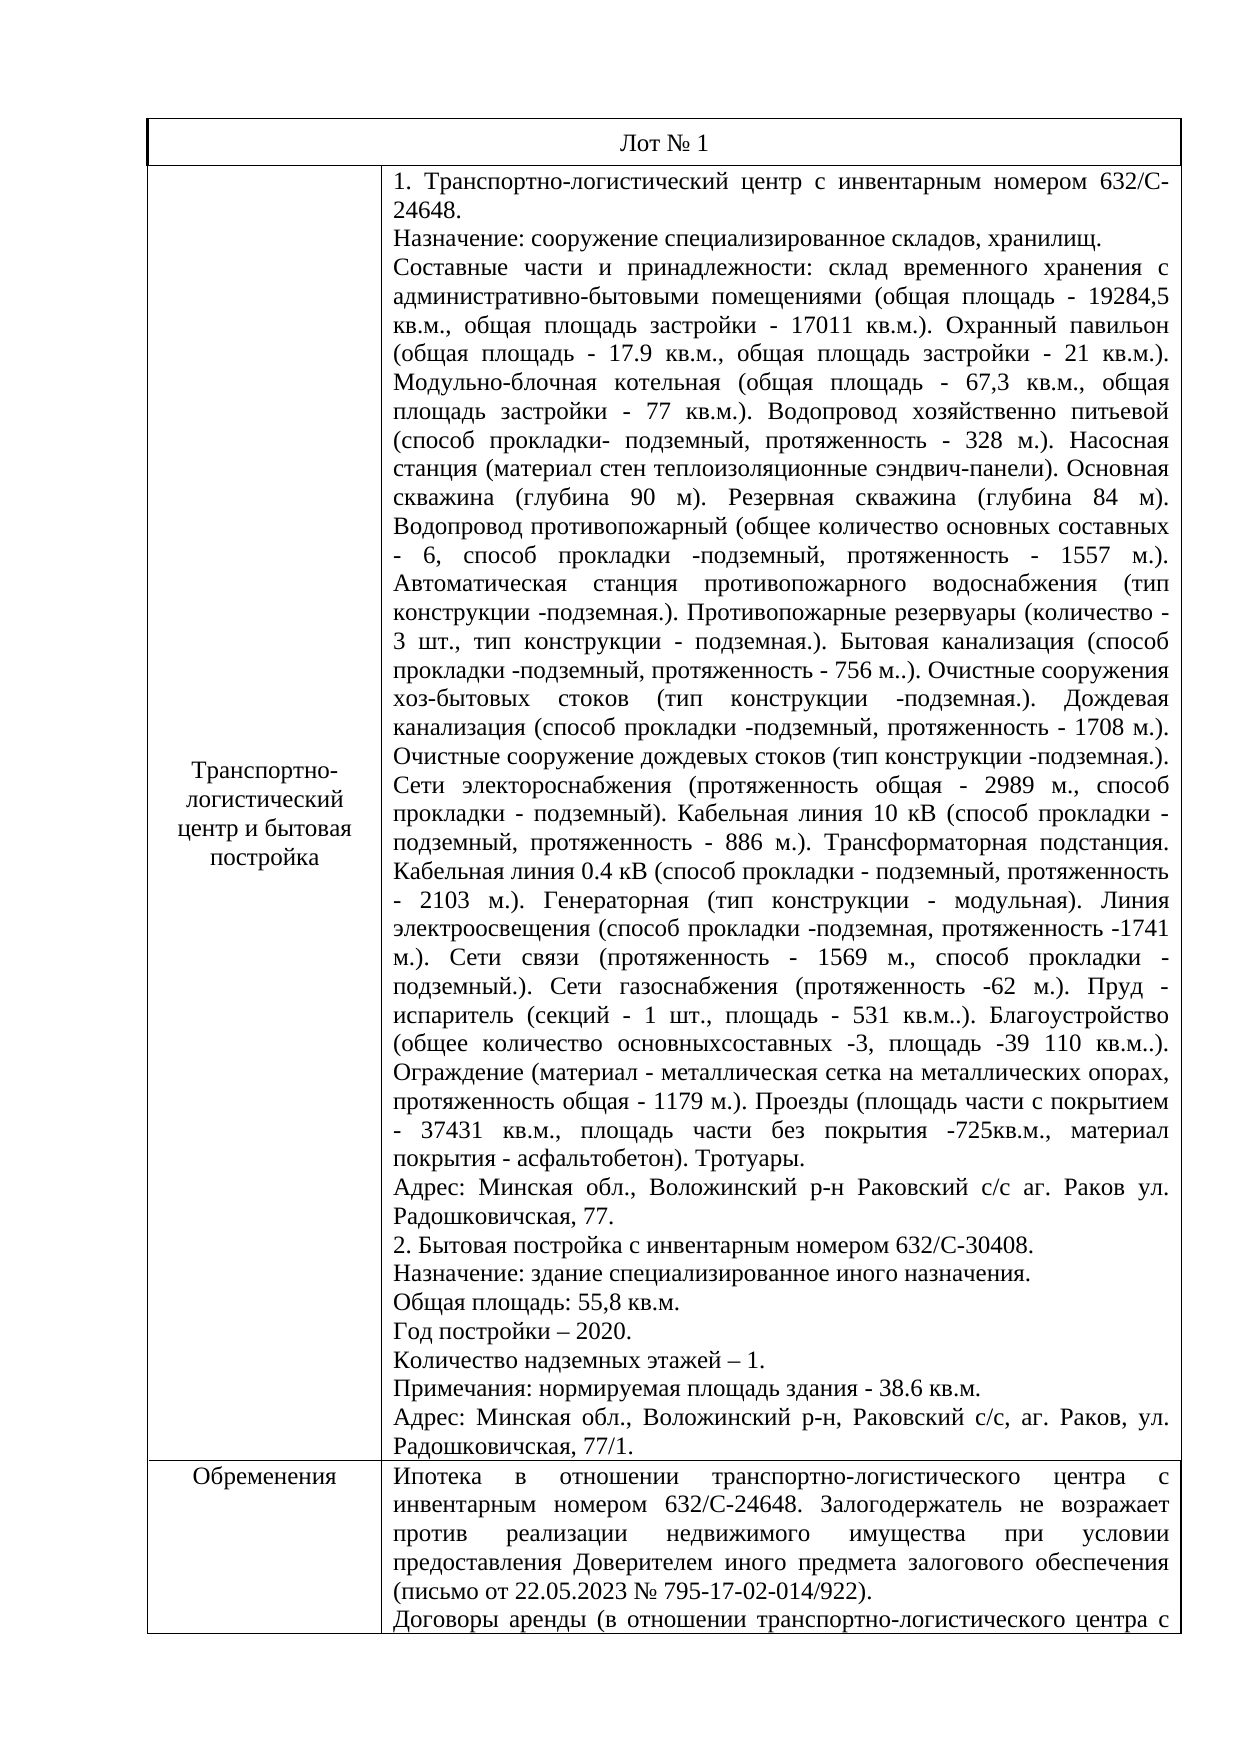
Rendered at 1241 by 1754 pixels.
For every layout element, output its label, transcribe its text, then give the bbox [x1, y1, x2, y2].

table_cell Транспортно-логистический центр и бытовая постройка [148, 166, 381, 1460]
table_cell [382, 1461, 1180, 1633]
table_cell Обременения [148, 1460, 381, 1633]
table_header Лот № 1 [149, 119, 1180, 165]
table_cell 1. Транспортно-логистический центр с инвентарным номером 632/C-24648. Назначение: сооружение специализированное складов, хранилищ. Составные части и принадлежности: склад временного хранения с административно-бытовыми помещениями (общая площадь - 19284,5 кв.м., общая площадь застройки - 17011 кв.м.). Охранный павильон (общая площадь - 17.9 кв.м., общая площадь застройки - 21 кв.м.). Модульно-блочная котельная (общая площадь - 67,3 кв.м., общая площадь застройки - 77 кв.м.). Водопровод хозяйственно питьевой (способ прокладки- подземный, протяженность - 328 м.). Насосная станция (материал стен теплоизоляционные сэндвич-панели). Основная скважина (глубина 90 м). Резервная скважина (глубина 84 м). Водопровод противопожарный (общее количество основных составных - 6, способ прокладки -подземный, протяженность - 1557 м.). Автоматическая станция противопожарного водоснабжения (тип конструкции -подземная.). Противопожарные резервуары (количество -3 шт., тип конструкции - подземная.). Бытовая канализация (способ прокладки -подземный, протяженность - 756 м..). Очистные сооружения хоз-бытовых стоков (тип конструкции -подземная.). Дождевая канализация (способ прокладки -подземный, протяженность - 1708 м.). Очистные сооружение дождевых стоков (тип конструкции -подземная.). Сети электороснабжения (протяженность общая - 2989 м., способ прокладки - подземный). Кабельная линия 10 кВ (способ прокладки - подземный, протяженность - 886 м.). Трансформаторная подстанция. Кабельная линия 0.4 кВ (способ прокладки - подземный, протяженность - 2103 м.). Генераторная (тип конструкции - модульная). Линия электроосвещения (способ прокладки -подземная, протяженность -1741 м.). Сети связи (протяженность - 1569 м., способ прокладки - подземный.). Сети газоснабжения (протяженность -62 м.). Пруд - испаритель (секций - 1 шт., площадь - 531 кв.м..). Благоустройство (общее количество основныхсоставных -3, площадь -39 110 кв.м..). Ограждение (материал - металлическая сетка на металлических опорах, протяженность общая - 1179 м.). Проезды (площадь части с покрытием - 37431 кв.м., площадь части без покрытия -725кв.м., материал покрытия - асфальтобетон). Тротуары. Адрес: Минская обл., Воложинский р-н Раковский с/с аг. Раков ул. Радошковичская, 77. 2. Бытовая постройка с инвентарным номером 632/C-30408. Назначение: здание специализированное иного назначения. Общая площадь: 55,8 кв.м. Год постройки – 2020. Количество надземных этажей – 1. Примечания: нормируемая площадь здания - 38.6 кв.м. Адрес: Минская обл., Воложинский р-н, Раковский с/с, аг. Раков, ул. Радошковичская, 77/1. [382, 166, 1181, 1460]
